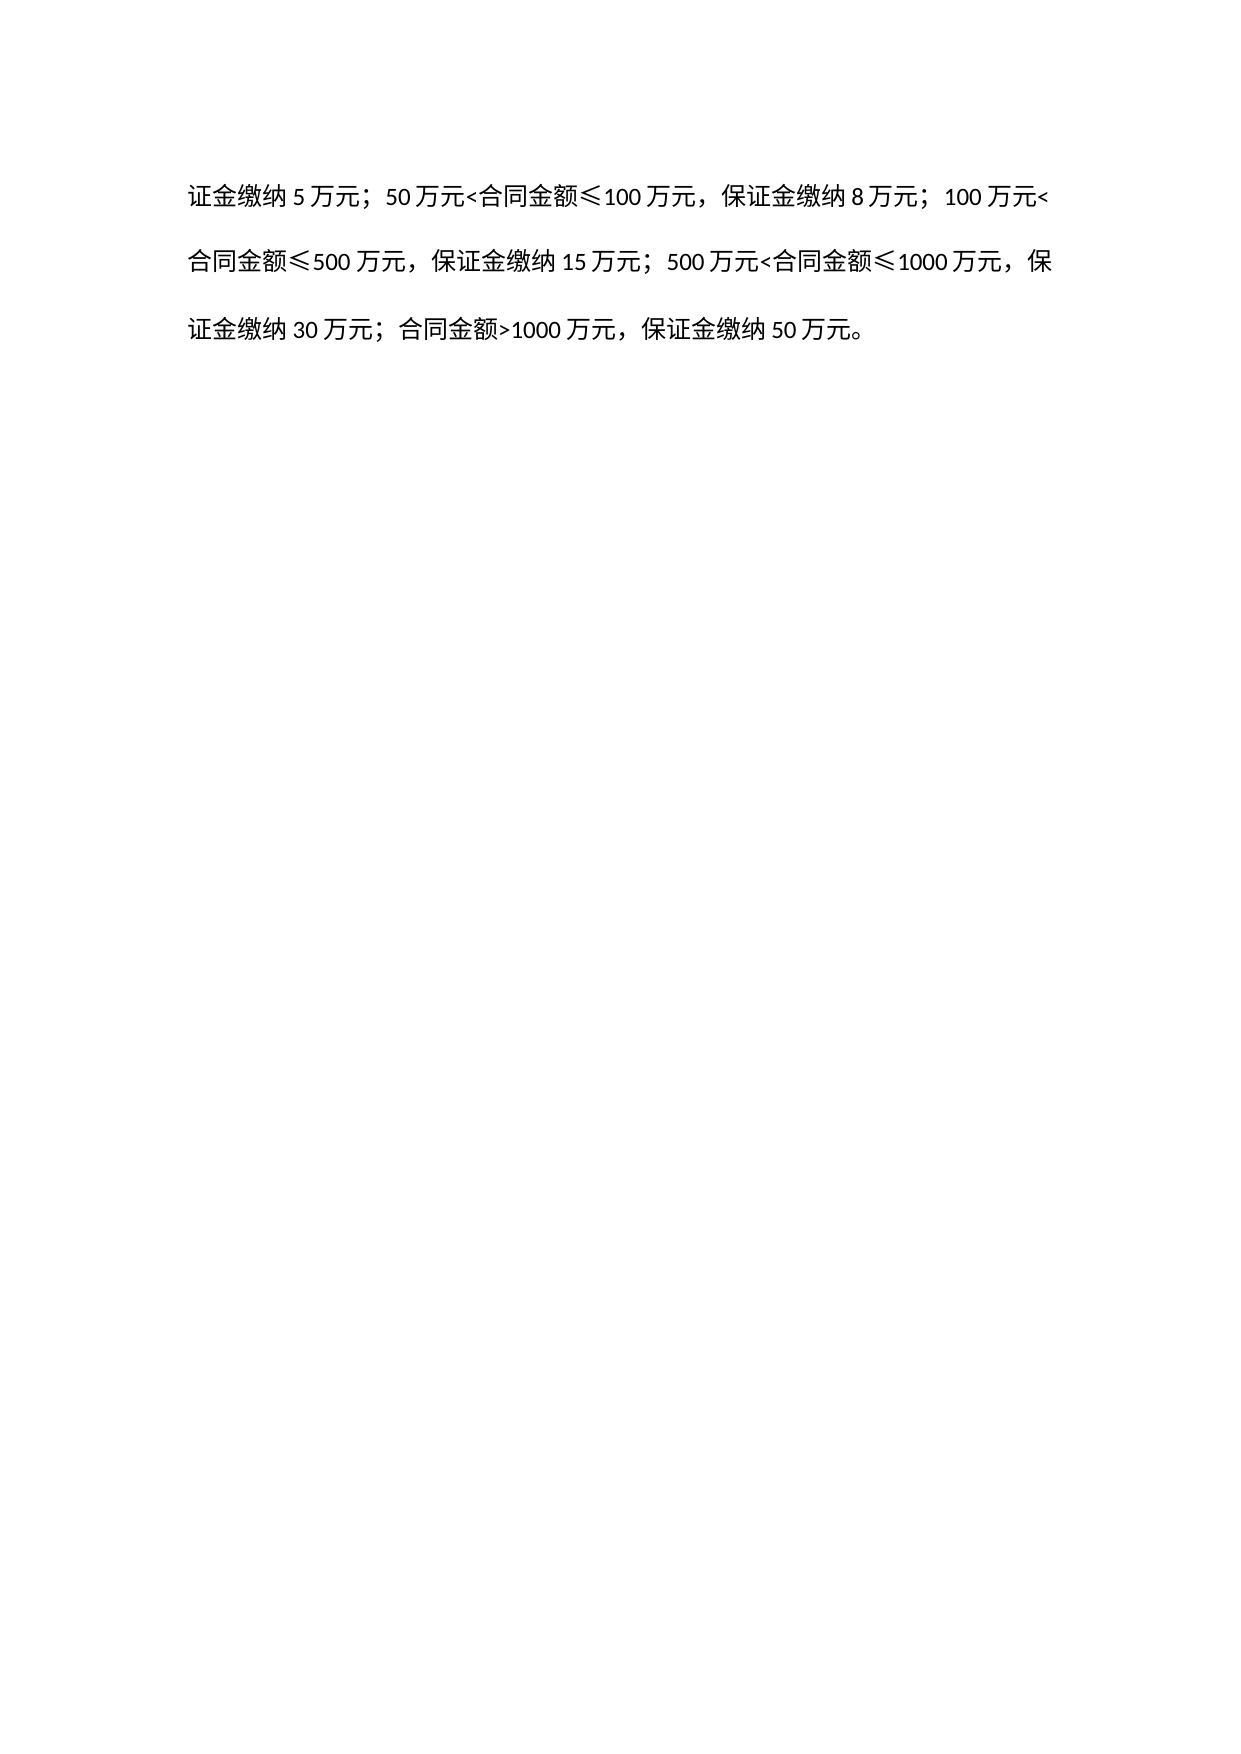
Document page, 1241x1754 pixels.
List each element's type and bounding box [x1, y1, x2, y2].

text [187, 162, 1053, 357]
